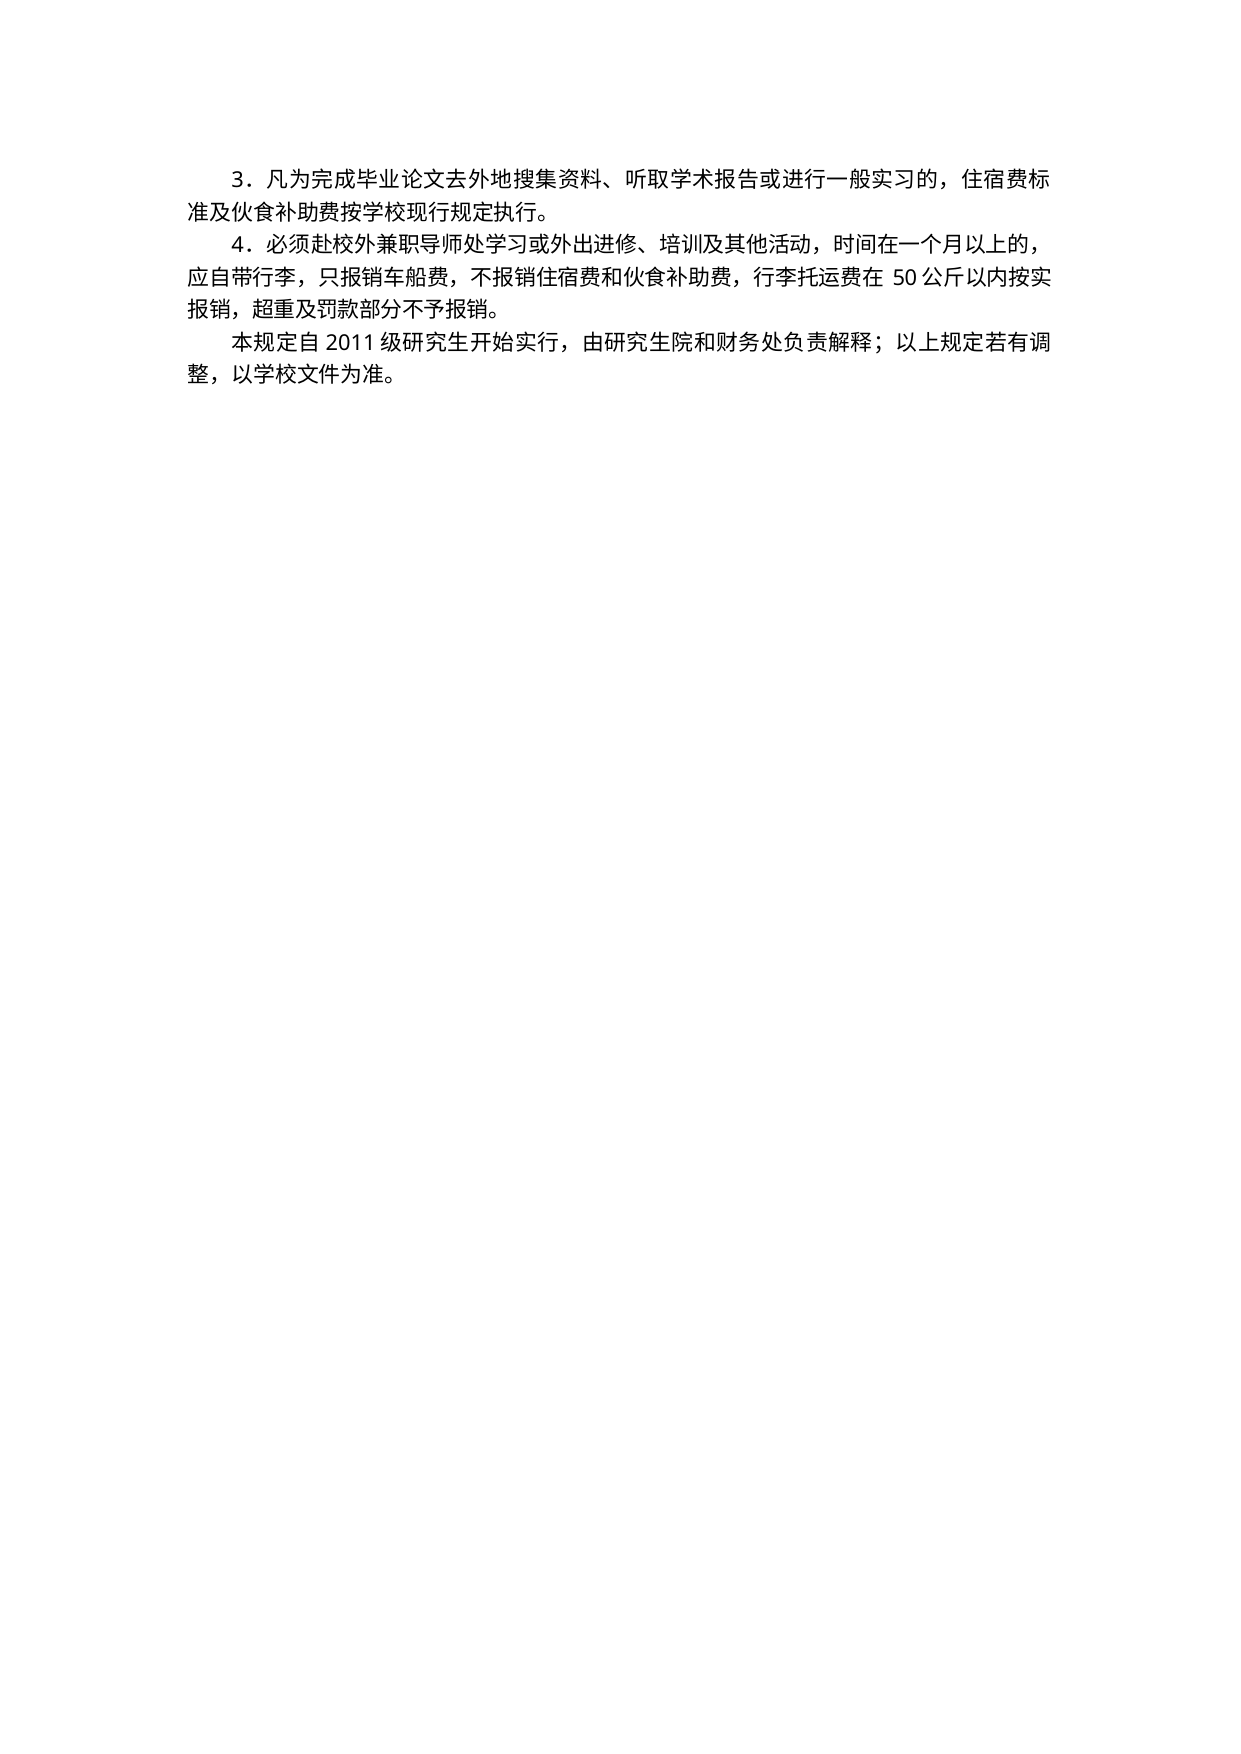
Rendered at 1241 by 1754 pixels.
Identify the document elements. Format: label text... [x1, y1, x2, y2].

text 4．必须赴校外兼职导师处学习或外出进修、培训及其他活动，时间在一个月以上的，应自带行李，只报销车船费，不报销住宿费和伙食补助费，行李托运费在50公斤以内按实报销，超重及罚款部分不予报销。 [187, 227, 1053, 324]
text 3．凡为完成毕业论文去外地搜集资料、听取学术报告或进行一般实习的，住宿费标准及伙食补助费按学校现行规定执行。 [187, 162, 1053, 227]
text 本规定自2011级研究生开始实行，由研究生院和财务处负责解释；以上规定若有调整，以学校文件为准。 [187, 324, 1053, 389]
